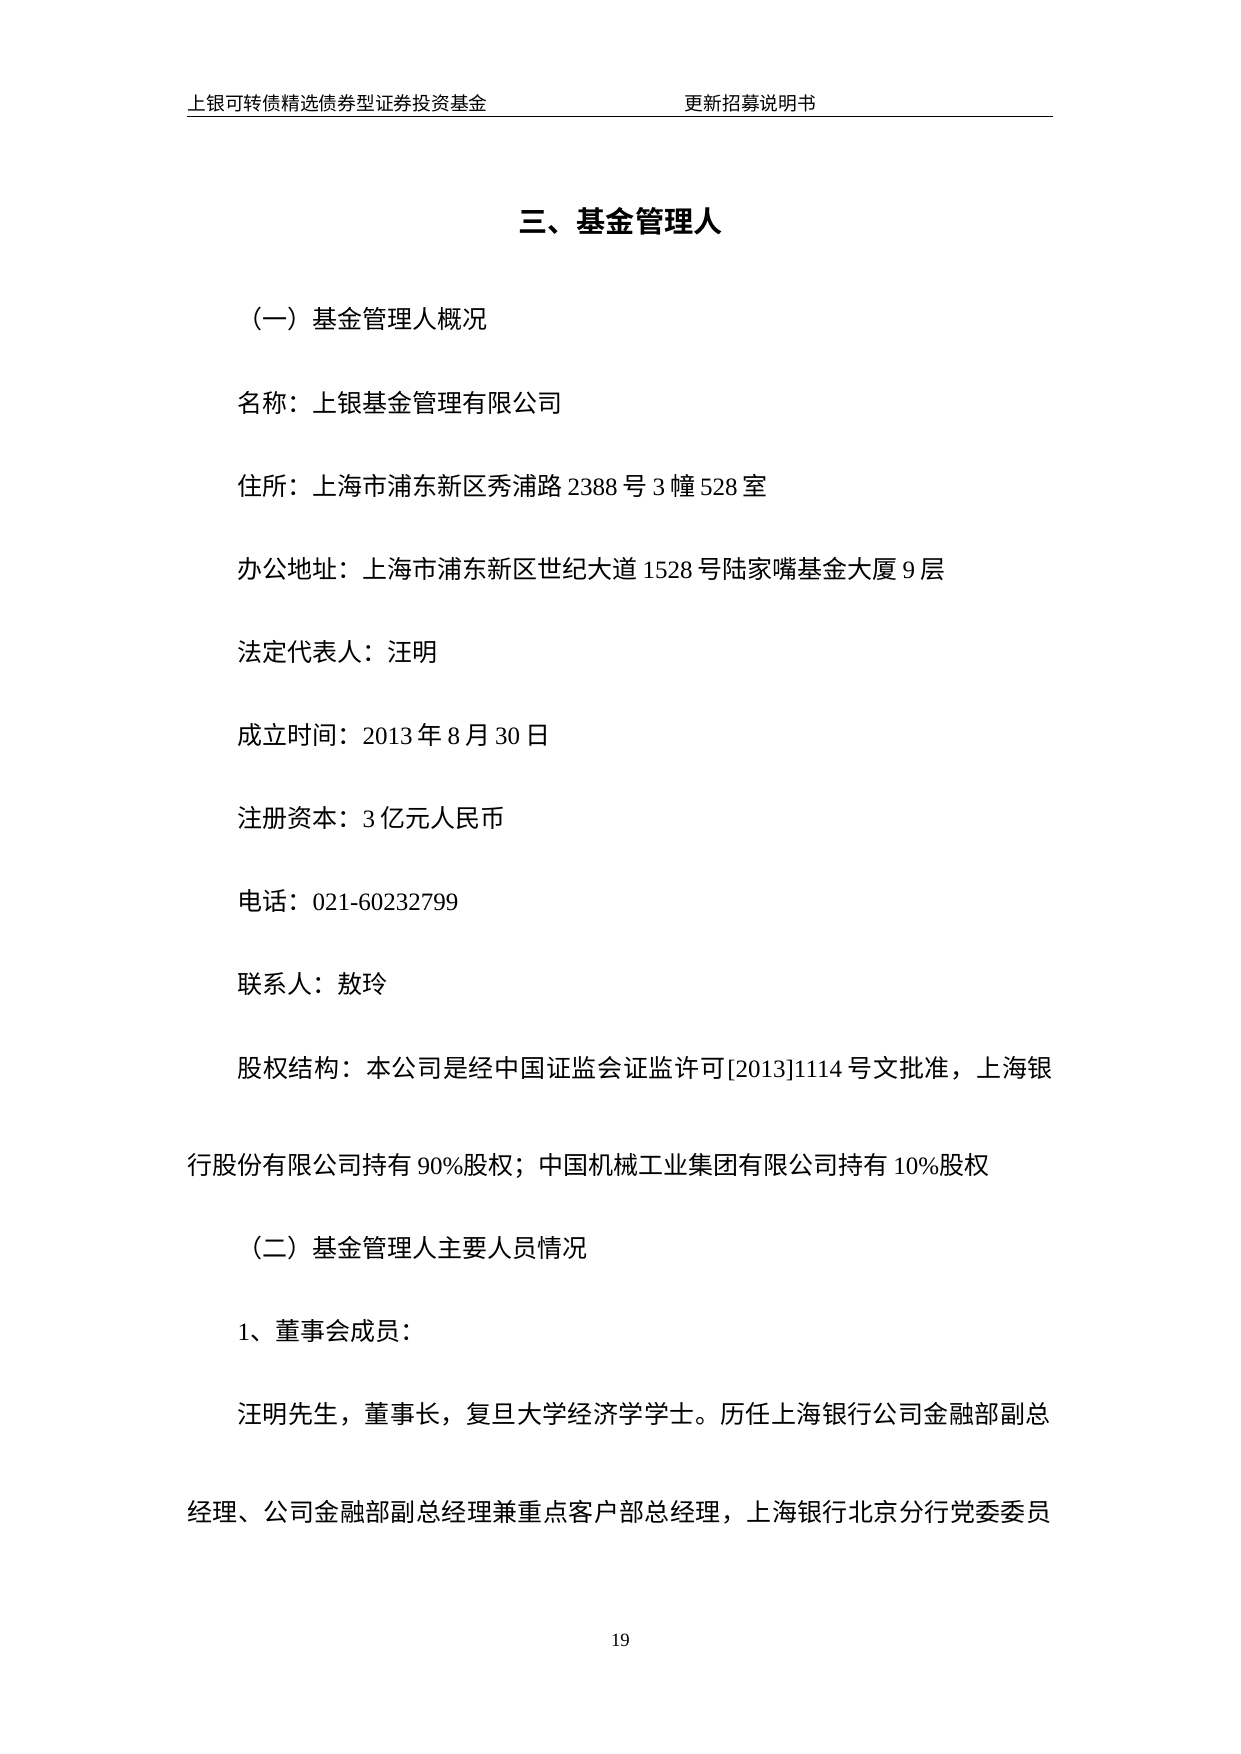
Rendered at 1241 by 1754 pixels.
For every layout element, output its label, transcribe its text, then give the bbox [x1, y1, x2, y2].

text 办公地址：上海市浦东新区世纪大道1528号陆家嘴基金大厦9层 [187, 535, 1053, 600]
text 法定代表人：汪明 [187, 618, 1053, 683]
text 联系人：敖玲 [187, 951, 1053, 1016]
text 成立时间：2013年8月30日 [187, 701, 1053, 766]
text （二）基金管理人主要人员情况 [187, 1214, 1053, 1279]
text 1、董事会成员： [187, 1297, 1053, 1362]
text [187, 1381, 1053, 1543]
text 注册资本：3亿元人民币 [187, 784, 1053, 849]
text 电话：021-60232799 [187, 867, 1053, 932]
text （一）基金管理人概况 [187, 286, 1053, 351]
subtitle 三、基金管理人 [187, 187, 1053, 252]
text 名称：上银基金管理有限公司 [187, 369, 1053, 434]
text 股权结构：本公司是经中国证监会证监许可[2013]1114号文批准，上海银行股份有限公司持有90%股权；中国机械工业集团有限公司持有10%股权 [187, 1034, 1053, 1196]
text 住所：上海市浦东新区秀浦路2388号3幢528室 [187, 452, 1053, 517]
